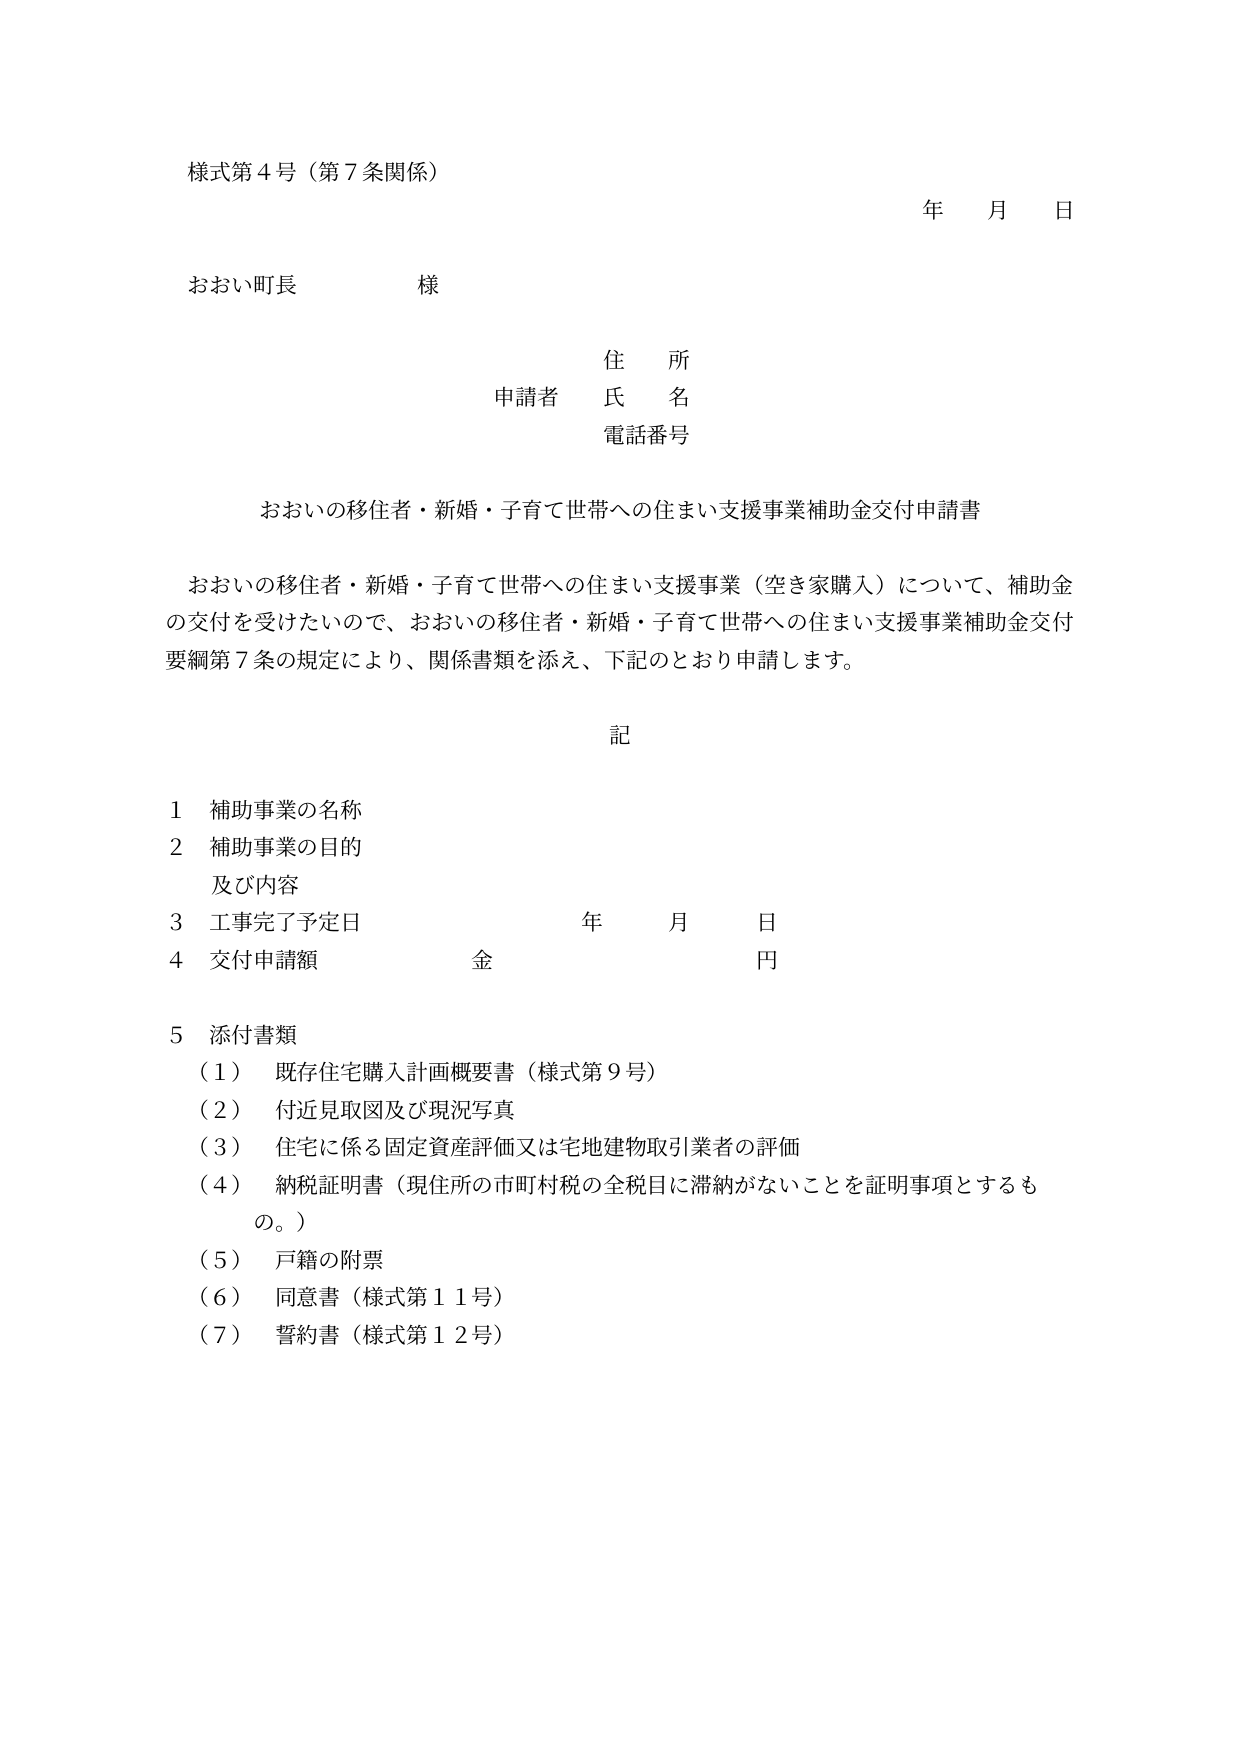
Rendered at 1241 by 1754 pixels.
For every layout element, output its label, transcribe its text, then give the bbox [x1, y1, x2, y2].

text （２） 付近見取図及び現況写真 [187, 1090, 1075, 1127]
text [165, 152, 1075, 190]
text おおいの移住者・新婚・子育て世帯への住まい支援事業（空き家購入）について、補助金の交付を受けたいので、おおいの移住者・新婚・子育て世帯への住まい支援事業補助金交付要綱第７条の規定により、関係書類を添え、下記のとおり申請します。 [165, 565, 1075, 677]
text （１） 既存住宅購入計画概要書（様式第９号） [187, 1052, 1075, 1090]
text 申請者 氏 名 [165, 377, 1075, 415]
text ３ 工事完了予定日 年 月 日 [165, 902, 1075, 940]
text おおい町長 様 [165, 265, 1075, 302]
text （３） 住宅に係る固定資産評価又は宅地建物取引業者の評価 [187, 1127, 1075, 1165]
text １ 補助事業の名称 [165, 790, 1075, 827]
text ２ 補助事業の目的 [165, 827, 1075, 865]
text 電話番号 [165, 415, 1075, 452]
text 及び内容 [211, 865, 1075, 902]
text ５ 添付書類 [165, 1015, 1075, 1052]
text （５） 戸籍の附票 [187, 1240, 1075, 1277]
text の。） [187, 1202, 1075, 1240]
text （６） 同意書（様式第１１号） [187, 1277, 1075, 1315]
text 年 月 日 [165, 190, 1075, 227]
text 住 所 [165, 340, 1075, 377]
text ４ 交付申請額 金 円 [165, 940, 1075, 977]
subtitle 記 [165, 715, 1075, 752]
text （４） 納税証明書（現住所の市町村税の全税目に滞納がないことを証明事項とするも [187, 1165, 1075, 1202]
text おおいの移住者・新婚・子育て世帯への住まい支援事業補助金交付申請書 [165, 490, 1075, 527]
text （７） 誓約書（様式第１２号） [187, 1315, 1075, 1352]
